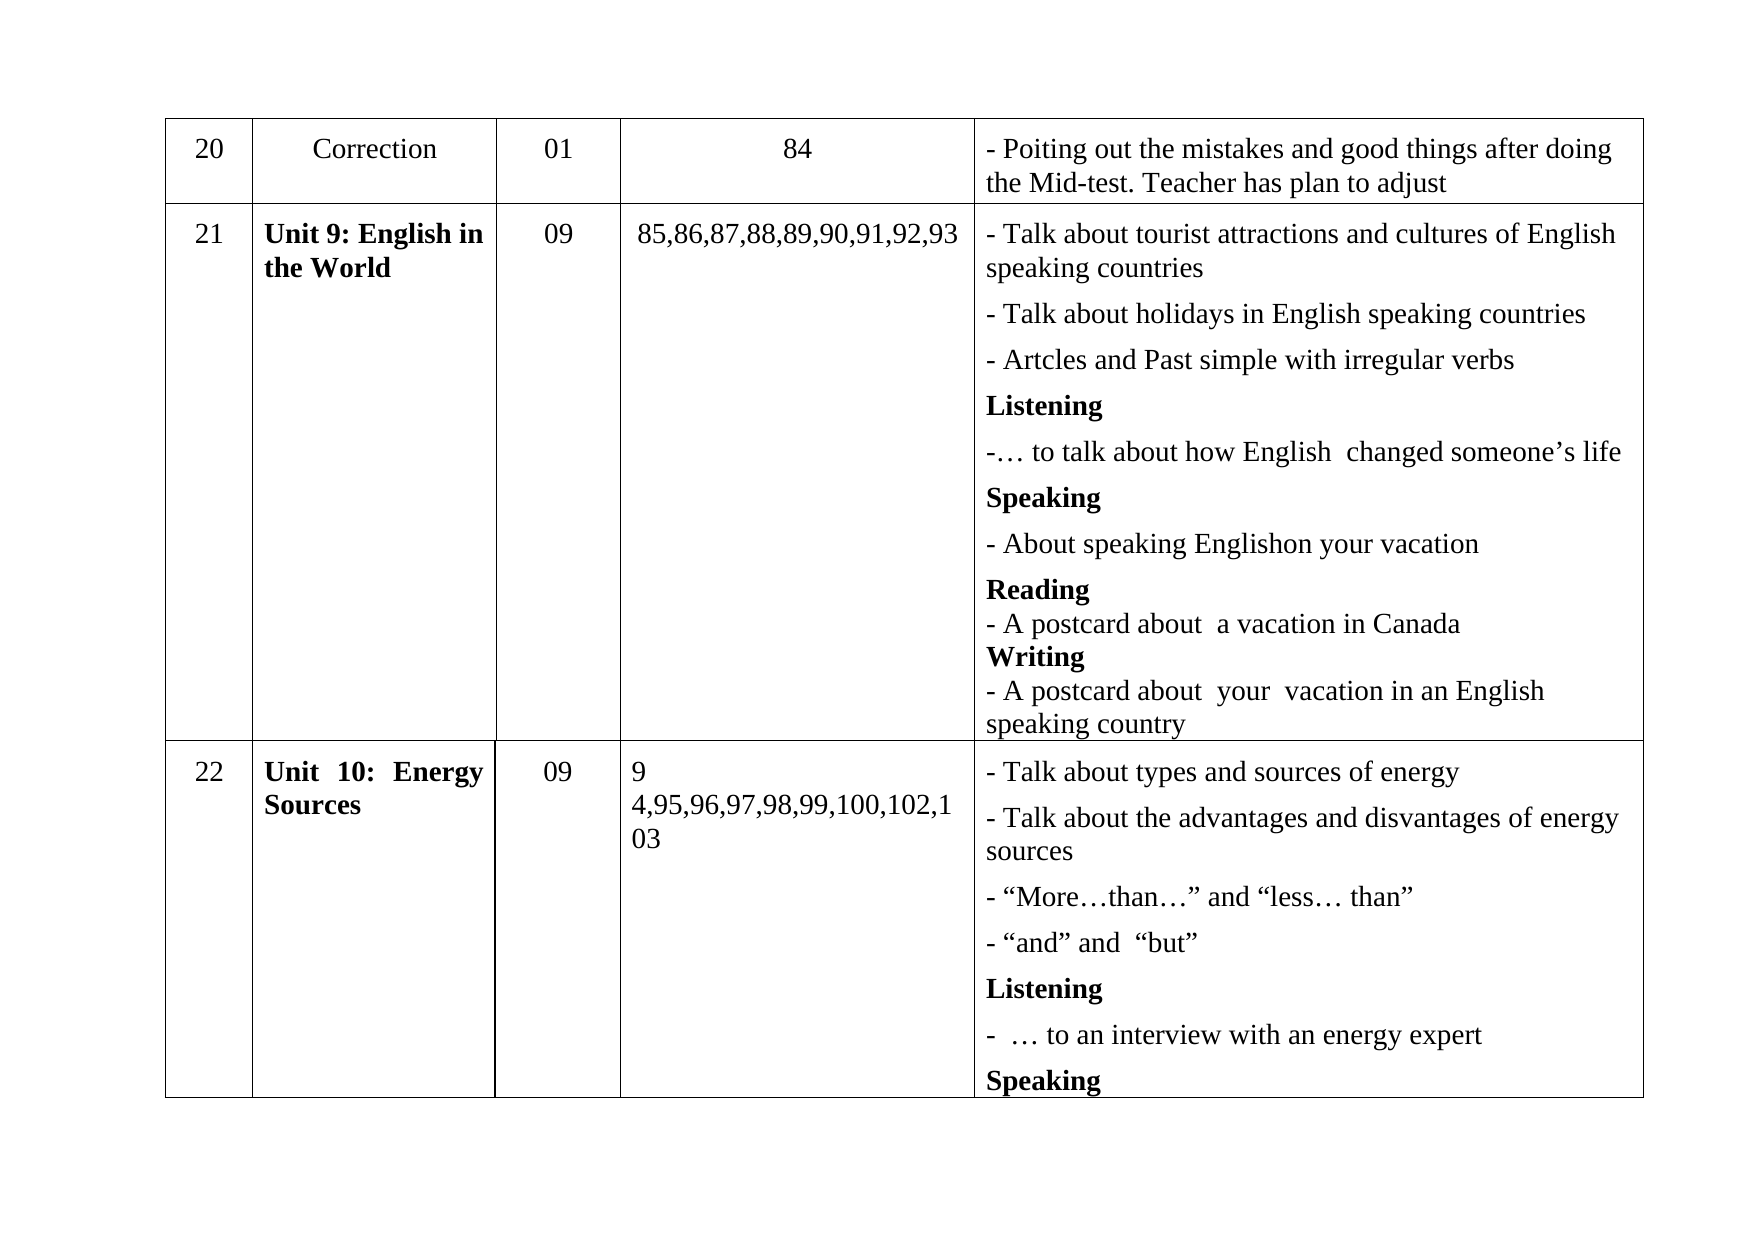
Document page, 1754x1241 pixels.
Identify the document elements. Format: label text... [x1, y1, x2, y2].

table_cell 21 [166, 204, 252, 740]
table_cell - Poiting out the mistakes and good things after doing the Mid-test. Teacher has plan to adjust [975, 119, 1643, 203]
table_cell - Talk about tourist attractions and cultures of English speaking countries - Talk about holidays in English speaking countries - Artcles and Past simple with irregular verbs Listening -… to talk about how English changed someone’s life Speaking - About speaking Englishon your vacation Reading - A postcard about a vacation in Canada Writing - A postcard about your vacation in an English speaking country [975, 204, 1643, 740]
table_cell Unit 9: English in the World [253, 204, 496, 740]
table_cell 84 [621, 119, 974, 203]
table_cell 22 [166, 741, 252, 1097]
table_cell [253, 741, 494, 1097]
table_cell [621, 741, 974, 1097]
table_cell 09 [497, 204, 620, 740]
table_cell 85,86,87,88,89,90,91,92,93 [621, 204, 974, 740]
table_cell 20 [166, 119, 252, 203]
table_cell 09 [496, 741, 620, 1097]
table_cell 01 [497, 119, 620, 203]
table_cell Correction [253, 119, 496, 203]
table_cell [975, 741, 1643, 1097]
